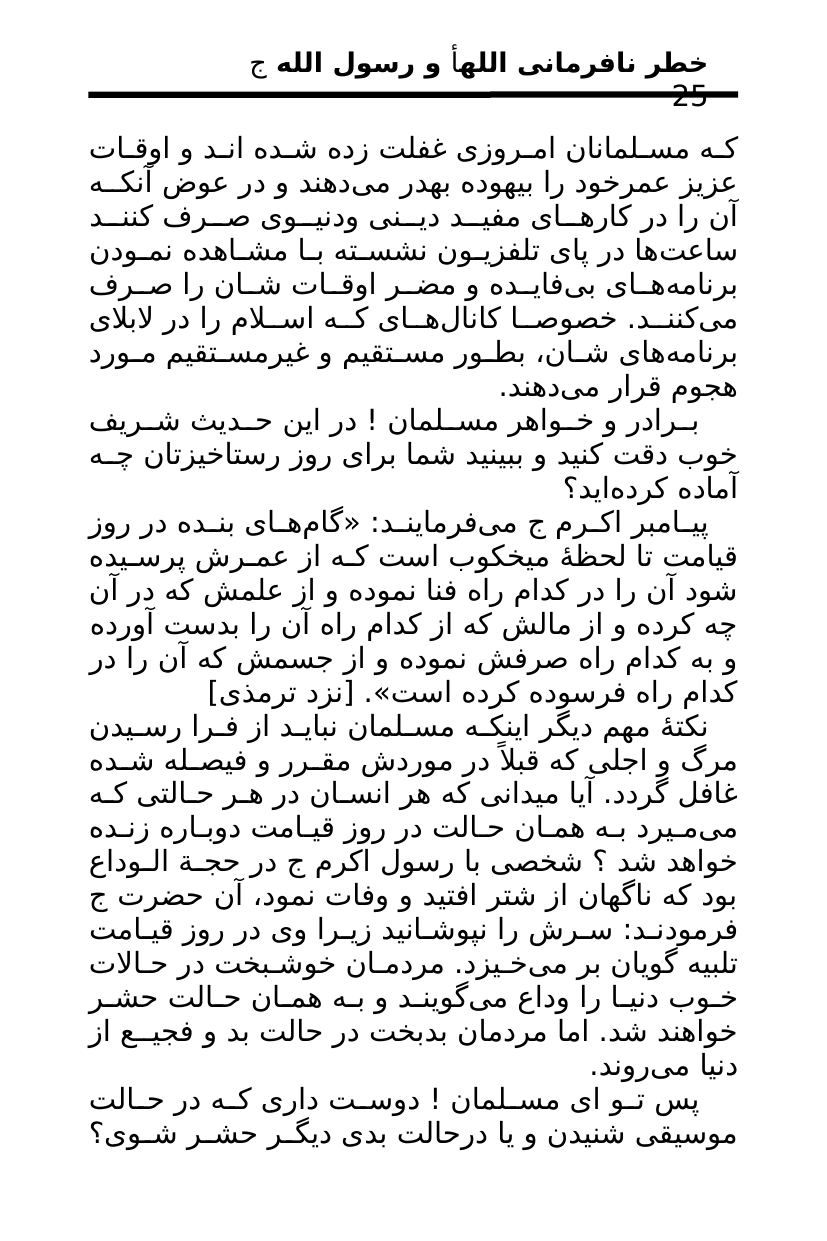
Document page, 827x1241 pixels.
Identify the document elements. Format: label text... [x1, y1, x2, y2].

text پیامبر اکرم ج می‌فرمایند: «گام‌های بنده در روز قیامت تا لحظۀ میخکوب است که از عمرش پرسیده شود آن را در کدام راه فنا نموده و از علمش که در آن چه کرده و از مالش که از کدام راه آن را بدست آورده و به کدام راه صرفش نموده و از جسمش که آن را در کدام راه فرسوده کرده است». [نزد ترمذی] [89, 505, 738, 709]
text برادر و خواهر مسلمان ! در این حدیث شریف خوب دقت کنید و ببینید شما برای روز رستاخیز‌تان چه آماده کرده‌اید؟ [89, 403, 738, 505]
text نکتۀ مهم دیگر اینکه مسلمان نباید از فرا رسیدن مرگ و اجلی که قبلاً در موردش مقرر و فیصله شده غافل گردد. آیا میدانی که هر انسان در هر حالتی که می‌میرد به همان حالت در روز قیامت دوباره زنده خواهد شد ؟ شخصی با رسول اکرم ج در حجة الوداع بود که ناگهان از شتر افتید و وفات نمود، آن حضرت ج فرمودند: سرش را نپوشانید زیرا وی در روز قیامت تلبیه گویان بر می‌خیزد. مردمان خوشبخت در حالات خوب دنیا را وداع می‌گویند و به همان حالت حشر خواهند شد. اما مردمان بدبخت در حالت بد و فجیع از دنیا می‌روند. [89, 709, 738, 1082]
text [89, 132, 738, 403]
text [89, 1082, 738, 1150]
